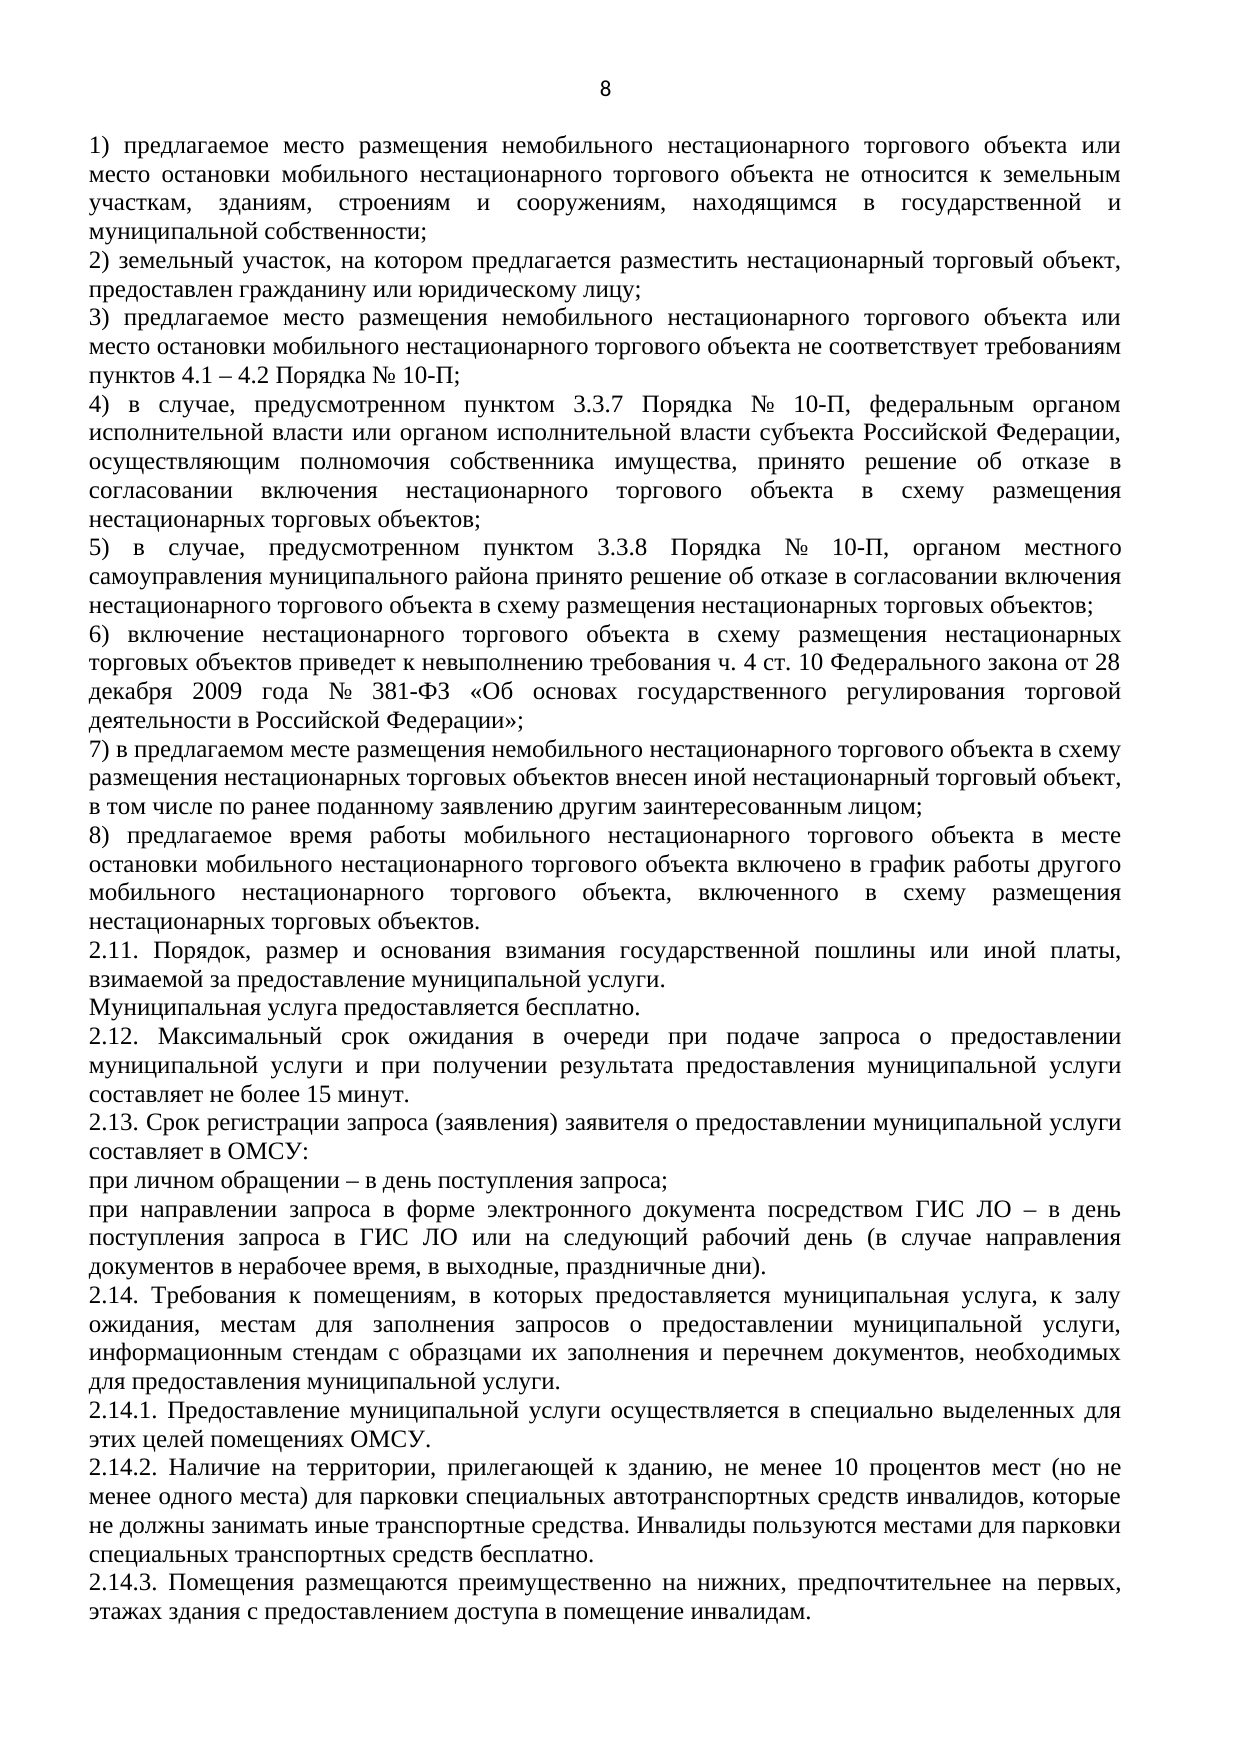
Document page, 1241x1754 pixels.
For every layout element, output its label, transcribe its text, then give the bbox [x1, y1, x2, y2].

text 2.14.1. Предоставление муниципальной услуги осуществляется в специально выделенных для этих целей помещениях ОМСУ. [89, 1395, 1122, 1452]
text при личном обращении – в день поступления запроса; [89, 1165, 1122, 1194]
text 7) в предлагаемом месте размещения немобильного нестационарного торгового объекта в схему размещения нестационарных торговых объектов внесен иной нестационарный торговый объект, в том числе по ранее поданному заявлению другим заинтересованным лицом; [89, 734, 1122, 820]
text 2) земельный участок, на котором предлагается разместить нестационарный торговый объект, предоставлен гражданину или юридическому лицу; [89, 245, 1122, 302]
text 2.14. Требования к помещениям, в которых предоставляется муниципальная услуга, к залу ожидания, местам для заполнения запросов о предоставлении муниципальной услуги, информационным стендам с образцами их заполнения и перечнем документов, необходимых для предоставления муниципальной услуги. [89, 1280, 1122, 1395]
text 1) предлагаемое место размещения немобильного нестационарного торгового объекта или место остановки мобильного нестационарного торгового объекта не относится к земельным участкам, зданиям, строениям и сооружениям, находящимся в государственной и муниципальной собственности; [89, 130, 1122, 245]
text Муниципальная услуга предоставляется бесплатно. [89, 992, 1122, 1021]
text 2.11. Порядок, размер и основания взимания государственной пошлины или иной платы, взимаемой за предоставление муниципальной услуги. [89, 935, 1122, 992]
text 2.14.2. Наличие на территории, прилегающей к зданию, не менее 10 процентов мест (но не менее одного места) для парковки специальных автотранспортных средств инвалидов, которые не должны занимать иные транспортные средства. Инвалиды пользуются местами для парковки специальных транспортных средств бесплатно. [89, 1452, 1122, 1567]
text 3) предлагаемое место размещения немобильного нестационарного торгового объекта или место остановки мобильного нестационарного торгового объекта не соответствует требованиям пунктов 4.1 – 4.2 Порядка № 10-П; [89, 302, 1122, 389]
text 4) в случае, предусмотренном пунктом 3.3.7 Порядка № 10-П, федеральным органом исполнительной власти или органом исполнительной власти субъекта Российской Федерации, осуществляющим полномочия собственника имущества, принято решение об отказе в согласовании включения нестационарного торгового объекта в схему размещения нестационарных торговых объектов; [89, 389, 1122, 532]
text 2.13. Срок регистрации запроса (заявления) заявителя о предоставлении муниципальной услуги составляет в ОМСУ: [89, 1107, 1122, 1165]
text 2.12. Максимальный срок ожидания в очереди при подаче запроса о предоставлении муниципальной услуги и при получении результата предоставления муниципальной услуги составляет не более 15 минут. [89, 1021, 1122, 1107]
text 6) включение нестационарного торгового объекта в схему размещения нестационарных торговых объектов приведет к невыполнению требования ч. 4 ст. 10 Федерального закона от 28 декабря 2009 года № 381-ФЗ «Об основах государственного регулирования торговой деятельности в Российской Федерации»; [89, 619, 1122, 734]
text 2.14.3. Помещения размещаются преимущественно на нижних, предпочтительнее на первых, этажах здания с предоставлением доступа в помещение инвалидам. [89, 1567, 1122, 1625]
text 8) предлагаемое время работы мобильного нестационарного торгового объекта в месте остановки мобильного нестационарного торгового объекта включено в график работы другого мобильного нестационарного торгового объекта, включенного в схему размещения нестационарных торговых объектов. [89, 820, 1122, 935]
text при направлении запроса в форме электронного документа посредством ГИС ЛО – в день поступления запроса в ГИС ЛО или на следующий рабочий день (в случае направления документов в нерабочее время, в выходные, праздничные дни). [89, 1194, 1122, 1280]
text 5) в случае, предусмотренном пунктом 3.3.8 Порядка № 10-П, органом местного самоуправления муниципального района принято решение об отказе в согласовании включения нестационарного торгового объекта в схему размещения нестационарных торговых объектов; [89, 532, 1122, 619]
